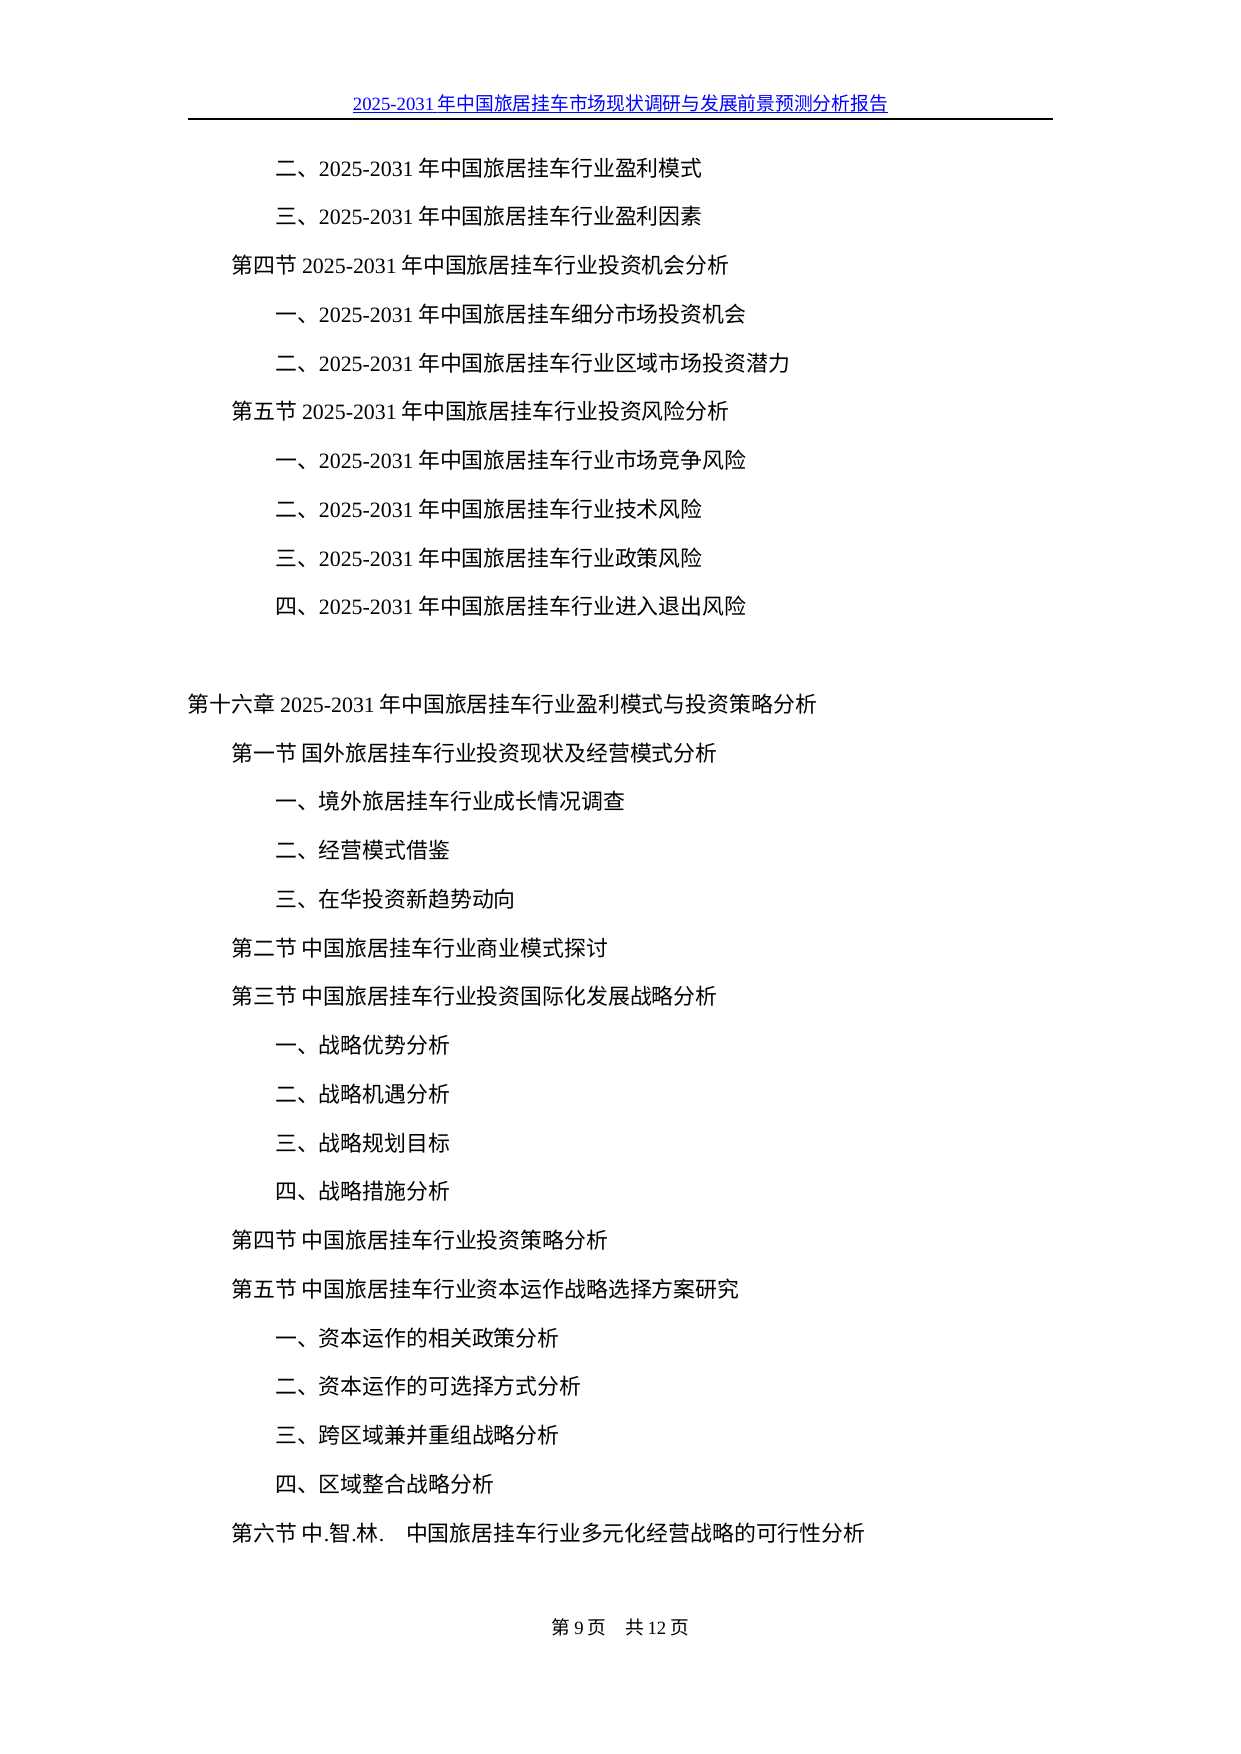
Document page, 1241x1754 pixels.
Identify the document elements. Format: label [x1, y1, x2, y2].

text [187, 150, 1053, 1548]
